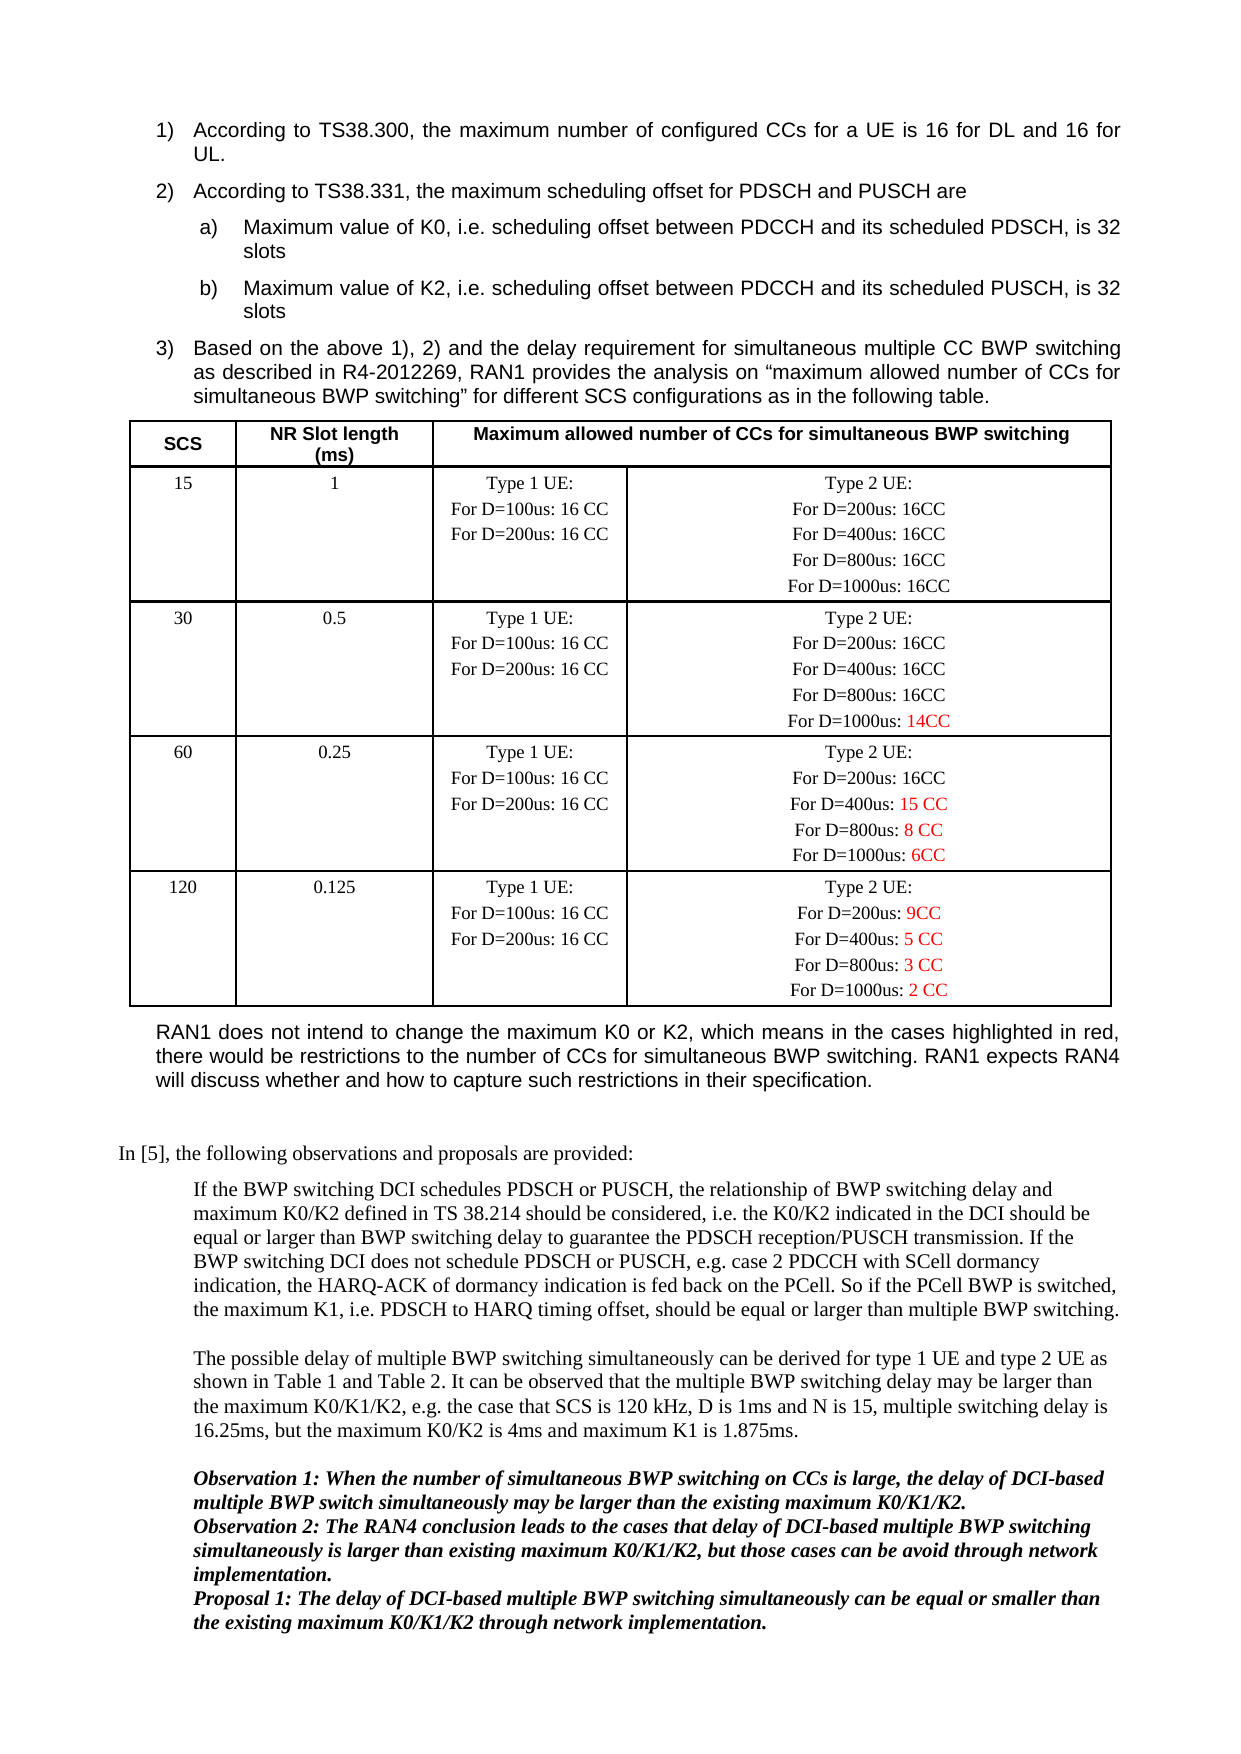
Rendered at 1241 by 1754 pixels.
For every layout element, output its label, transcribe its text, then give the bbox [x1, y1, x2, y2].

text Proposal 1: The delay of DCI-based multiple BWP switching simultaneously can be equal or smaller than the existing maximum K0/K1/K2 through network implementation. [193, 1586, 1122, 1634]
table_cell 30 [131, 603, 235, 735]
text Observation 2: The RAN4 conclusion leads to the cases that delay of DCI-based multiple BWP switching simultaneously is larger than existing maximum K0/K1/K2, but those cases can be avoid through network implementation. [193, 1514, 1122, 1586]
table_cell Type 1 UE: For D=100us: 16 CC For D=200us: 16 CC [434, 468, 626, 600]
table_cell 120 [131, 872, 235, 1005]
text If the BWP switching DCI schedules PDSCH or PUSCH, the relationship of BWP switching delay and maximum K0/K2 defined in TS 38.214 should be considered, i.e. the K0/K2 indicated in the DCI should be equal or larger than BWP switching delay to guarantee the PDSCH reception/PUSCH transmission. If the BWP switching DCI does not schedule PDSCH or PUSCH, e.g. case 2 PDCCH with SCell dormancy indication, the HARQ-ACK of dormancy indication is fed back on the PCell. So if the PCell BWP is switched, the maximum K1, i.e. PDSCH to HARQ timing offset, should be equal or larger than multiple BWP switching. [193, 1177, 1122, 1321]
list Based on the above 1), 2) and the delay requirement for simultaneous multiple CC BWP switching as described in R4-2012269, RAN1 provides the analysis on “maximum allowed number of CCs for simultaneous BWP switching” for different SCS configurations as in the following table. [156, 336, 1122, 408]
table_cell 60 [131, 737, 235, 870]
list According to TS38.331, the maximum scheduling offset for PDSCH and PUSCH are [156, 178, 1122, 202]
table_cell Type 1 UE: For D=100us: 16 CC For D=200us: 16 CC [434, 737, 626, 870]
list According to TS38.300, the maximum number of configured CCs for a UE is 16 for DL and 16 for UL. [156, 118, 1122, 166]
table_header NR Slot length (ms) [237, 422, 432, 465]
text The possible delay of multiple BWP switching simultaneously can be derived for type 1 UE and type 2 UE as shown in Table 1 and Table 2. It can be observed that the multiple BWP switching delay may be larger than the maximum K0/K1/K2, e.g. the case that SCS is 120 kHz, D is 1ms and N is 15, multiple switching delay is 16.25ms, but the maximum K0/K2 is 4ms and maximum K1 is 1.875ms. [193, 1345, 1122, 1442]
text In [5], the following observations and proposals are provided: [118, 1140, 1122, 1164]
table_cell Type 1 UE: For D=100us: 16 CC For D=200us: 16 CC [434, 872, 626, 1005]
text Observation 1: When the number of simultaneous BWP switching on CCs is large, the delay of DCI-based multiple BWP switch simultaneously may be larger than the existing maximum K0/K1/K2. [193, 1466, 1122, 1514]
table_cell Type 2 UE: For D=200us: 16CC For D=400us: 16CC For D=800us: 16CC For D=1000us: 16CC [628, 468, 1110, 600]
table_cell 0.5 [237, 603, 432, 735]
table_cell Type 2 UE: For D=200us: 16CC For D=400us: 15 CC For D=800us: 8 CC For D=1000us: 6CC [628, 737, 1110, 870]
table_cell 0.25 [237, 737, 432, 870]
text RAN1 does not intend to change the maximum K0 or K2, which means in the cases highlighted in red, there would be restrictions to the number of CCs for simultaneous BWP switching. RAN1 expects RAN4 will discuss whether and how to capture such restrictions in their specification. [156, 1019, 1122, 1091]
table_cell 1 [237, 468, 432, 600]
table_cell Type 1 UE: For D=100us: 16 CC For D=200us: 16 CC [434, 603, 626, 735]
table_cell 0.125 [237, 872, 432, 1005]
table_cell 15 [131, 468, 235, 600]
list Maximum value of K2, i.e. scheduling offset between PDCCH and its scheduled PUSCH, is 32 slots [199, 275, 1122, 323]
table_cell Type 2 UE: For D=200us: 16CC For D=400us: 16CC For D=800us: 16CC For D=1000us: 14CC [628, 603, 1110, 735]
table_header SCS [131, 422, 235, 465]
list Maximum value of K0, i.e. scheduling offset between PDCCH and its scheduled PDSCH, is 32 slots [199, 215, 1122, 263]
table_cell Type 2 UE: For D=200us: 9CC For D=400us: 5 CC For D=800us: 3 CC For D=1000us: 2 CC [628, 872, 1110, 1005]
table_header Maximum allowed number of CCs for simultaneous BWP switching [434, 422, 1110, 465]
